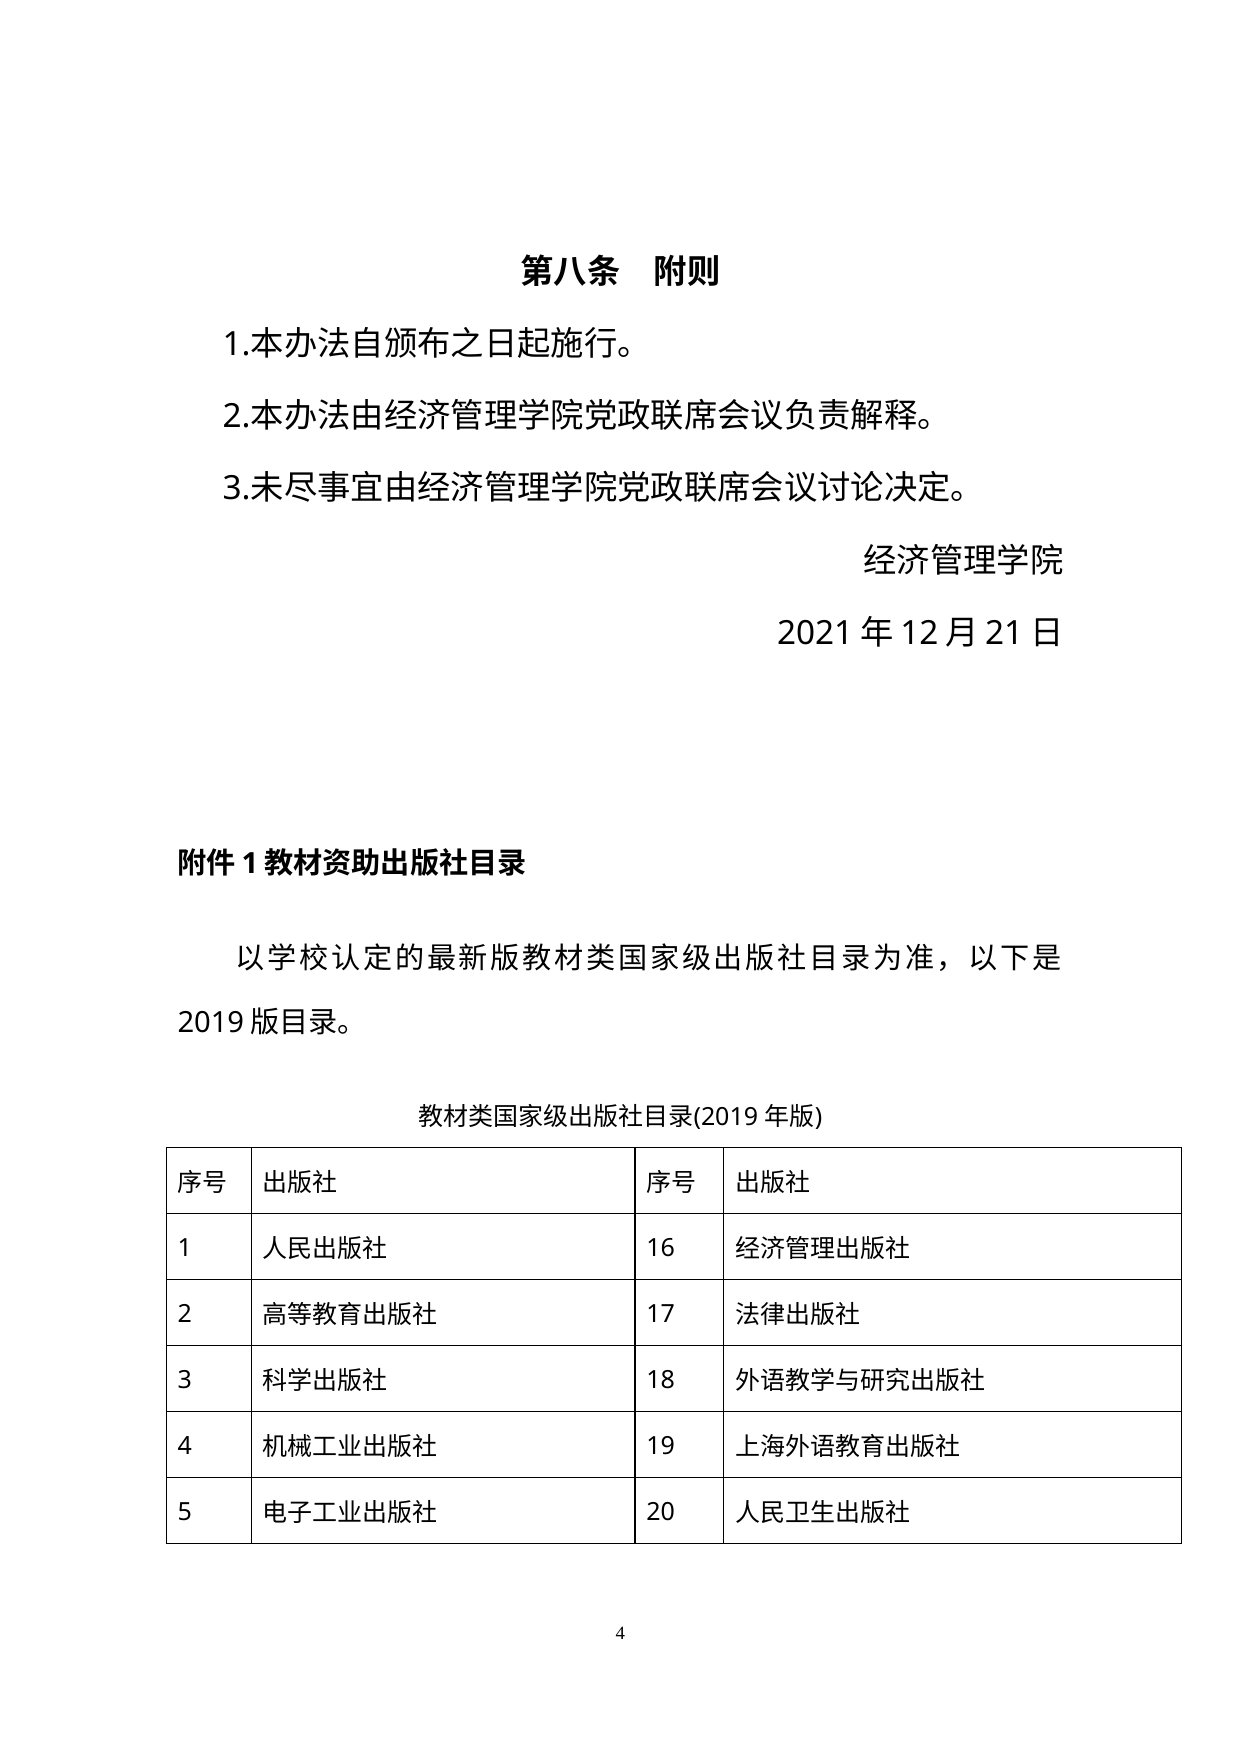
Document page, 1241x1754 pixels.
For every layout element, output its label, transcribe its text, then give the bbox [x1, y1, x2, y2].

table_cell 5 [167, 1478, 251, 1543]
table_cell 1 [167, 1214, 251, 1279]
table_header 出版社 [252, 1148, 634, 1213]
table_cell 外语教学与研究出版社 [724, 1346, 1181, 1411]
table_cell 16 [636, 1214, 723, 1279]
table_cell 法律出版社 [724, 1280, 1181, 1345]
text 教材类国家级出版社目录(2019 年版) [177, 1082, 1063, 1147]
table_cell 上海外语教育出版社 [724, 1412, 1181, 1477]
text 2.本办法由经济管理学院党政联席会议负责解释。 [177, 381, 1063, 446]
table_cell 电子工业出版社 [252, 1478, 634, 1543]
text 经济管理学院 [177, 525, 1063, 590]
table_cell 3 [167, 1346, 251, 1411]
table_cell 20 [636, 1478, 723, 1543]
text 1.本办法自颁布之日起施行。 [177, 308, 1063, 373]
table_cell 人民卫生出版社 [724, 1478, 1181, 1543]
table_cell 4 [167, 1412, 251, 1477]
table_header 序号 [167, 1148, 251, 1213]
text 3.未尽事宜由经济管理学院党政联席会议讨论决定。 [177, 453, 1063, 518]
table_cell 机械工业出版社 [252, 1412, 634, 1477]
table_cell 科学出版社 [252, 1346, 634, 1411]
table_cell 2 [167, 1280, 251, 1345]
table_cell 高等教育出版社 [252, 1280, 634, 1345]
text 附件1教材资助出版社目录 [177, 829, 1063, 894]
table_cell 18 [636, 1346, 723, 1411]
table_cell 人民出版社 [252, 1214, 634, 1279]
table_cell 经济管理出版社 [724, 1214, 1181, 1279]
table_header 序号 [636, 1148, 723, 1213]
table_header 出版社 [724, 1148, 1181, 1213]
text 第八条 附则 [177, 236, 1063, 301]
table_cell 17 [636, 1280, 723, 1345]
text 以学校认定的最新版教材类国家级出版社目录为准，以下是2019版目录。 [177, 923, 1063, 1053]
text 2021年12月21日 [177, 597, 1063, 662]
table_cell 19 [636, 1412, 723, 1477]
